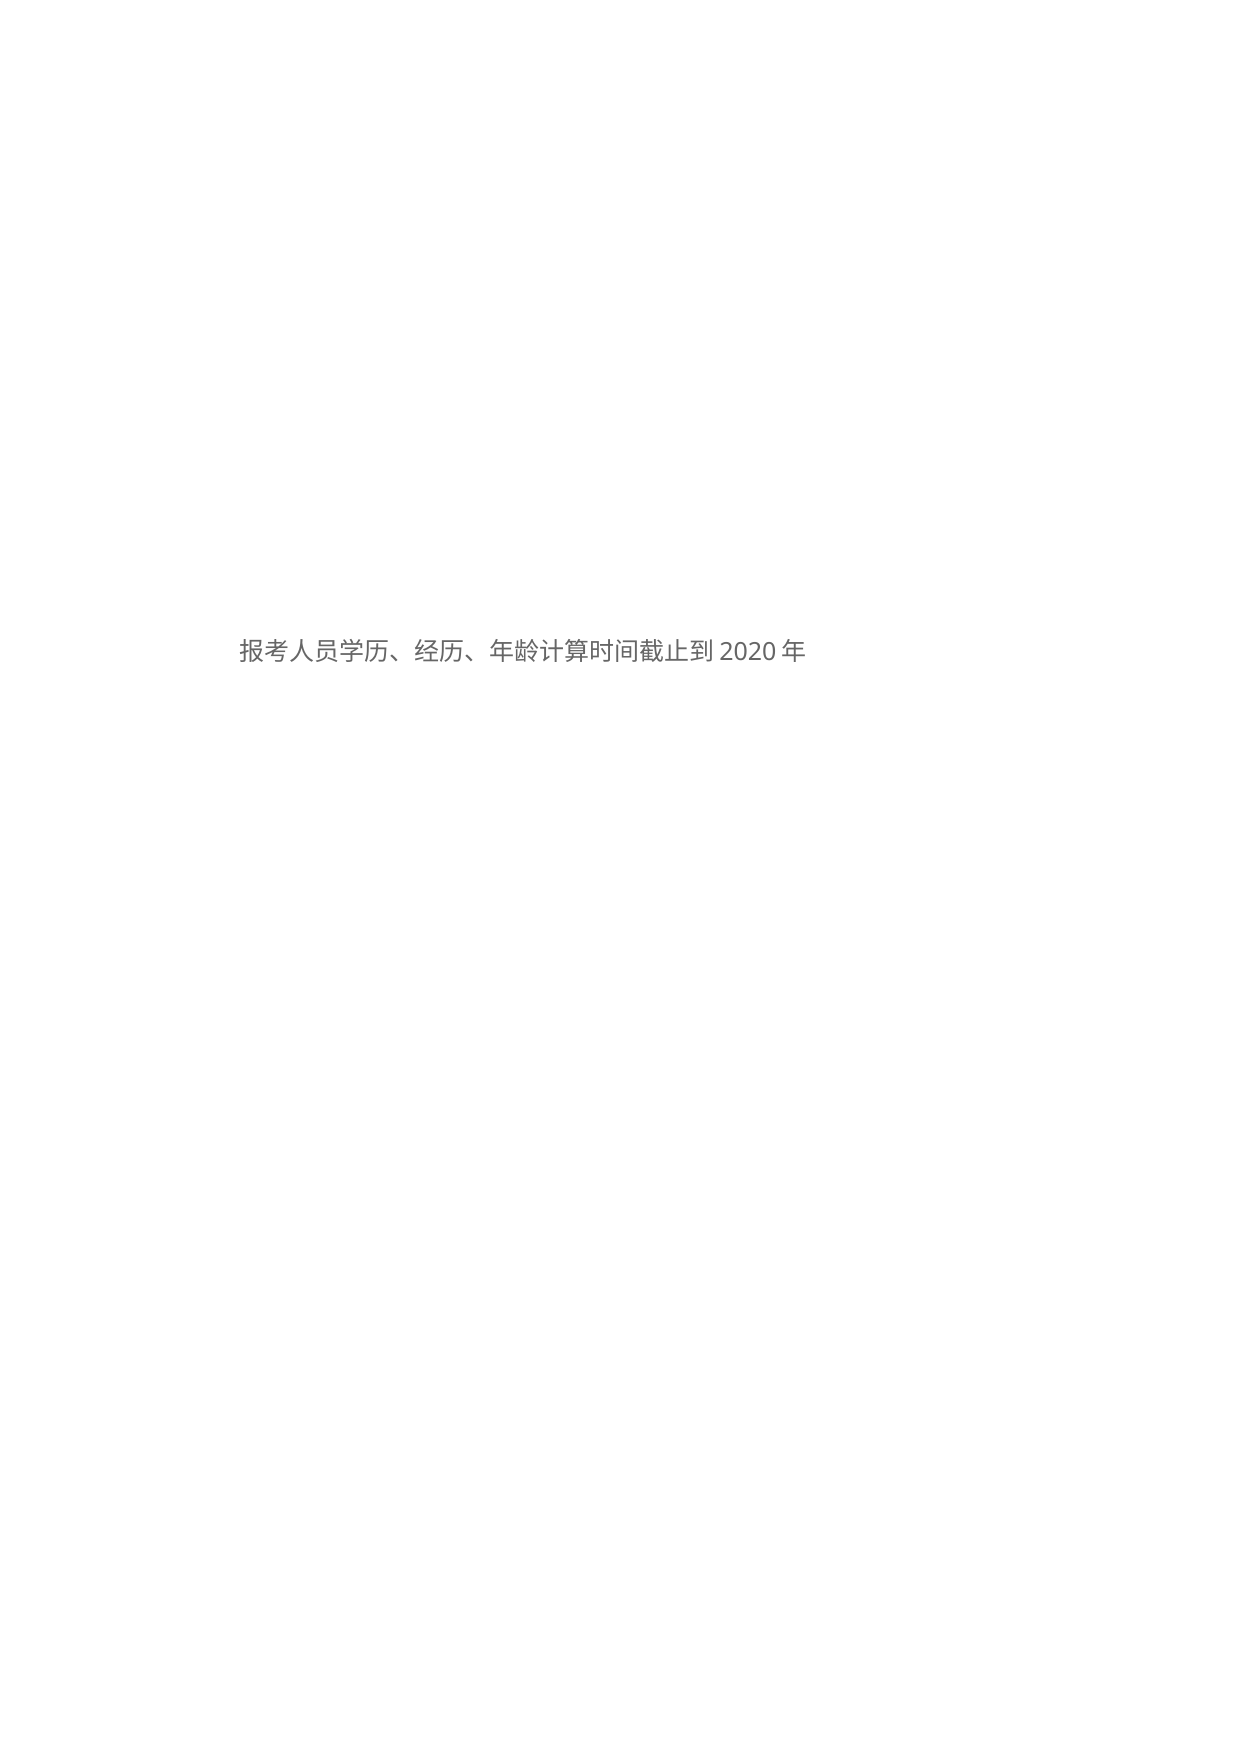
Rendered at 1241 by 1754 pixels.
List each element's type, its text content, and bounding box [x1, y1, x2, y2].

text 报考人员学历、经历、年龄计算时间截止到2020年 [187, 552, 1053, 682]
